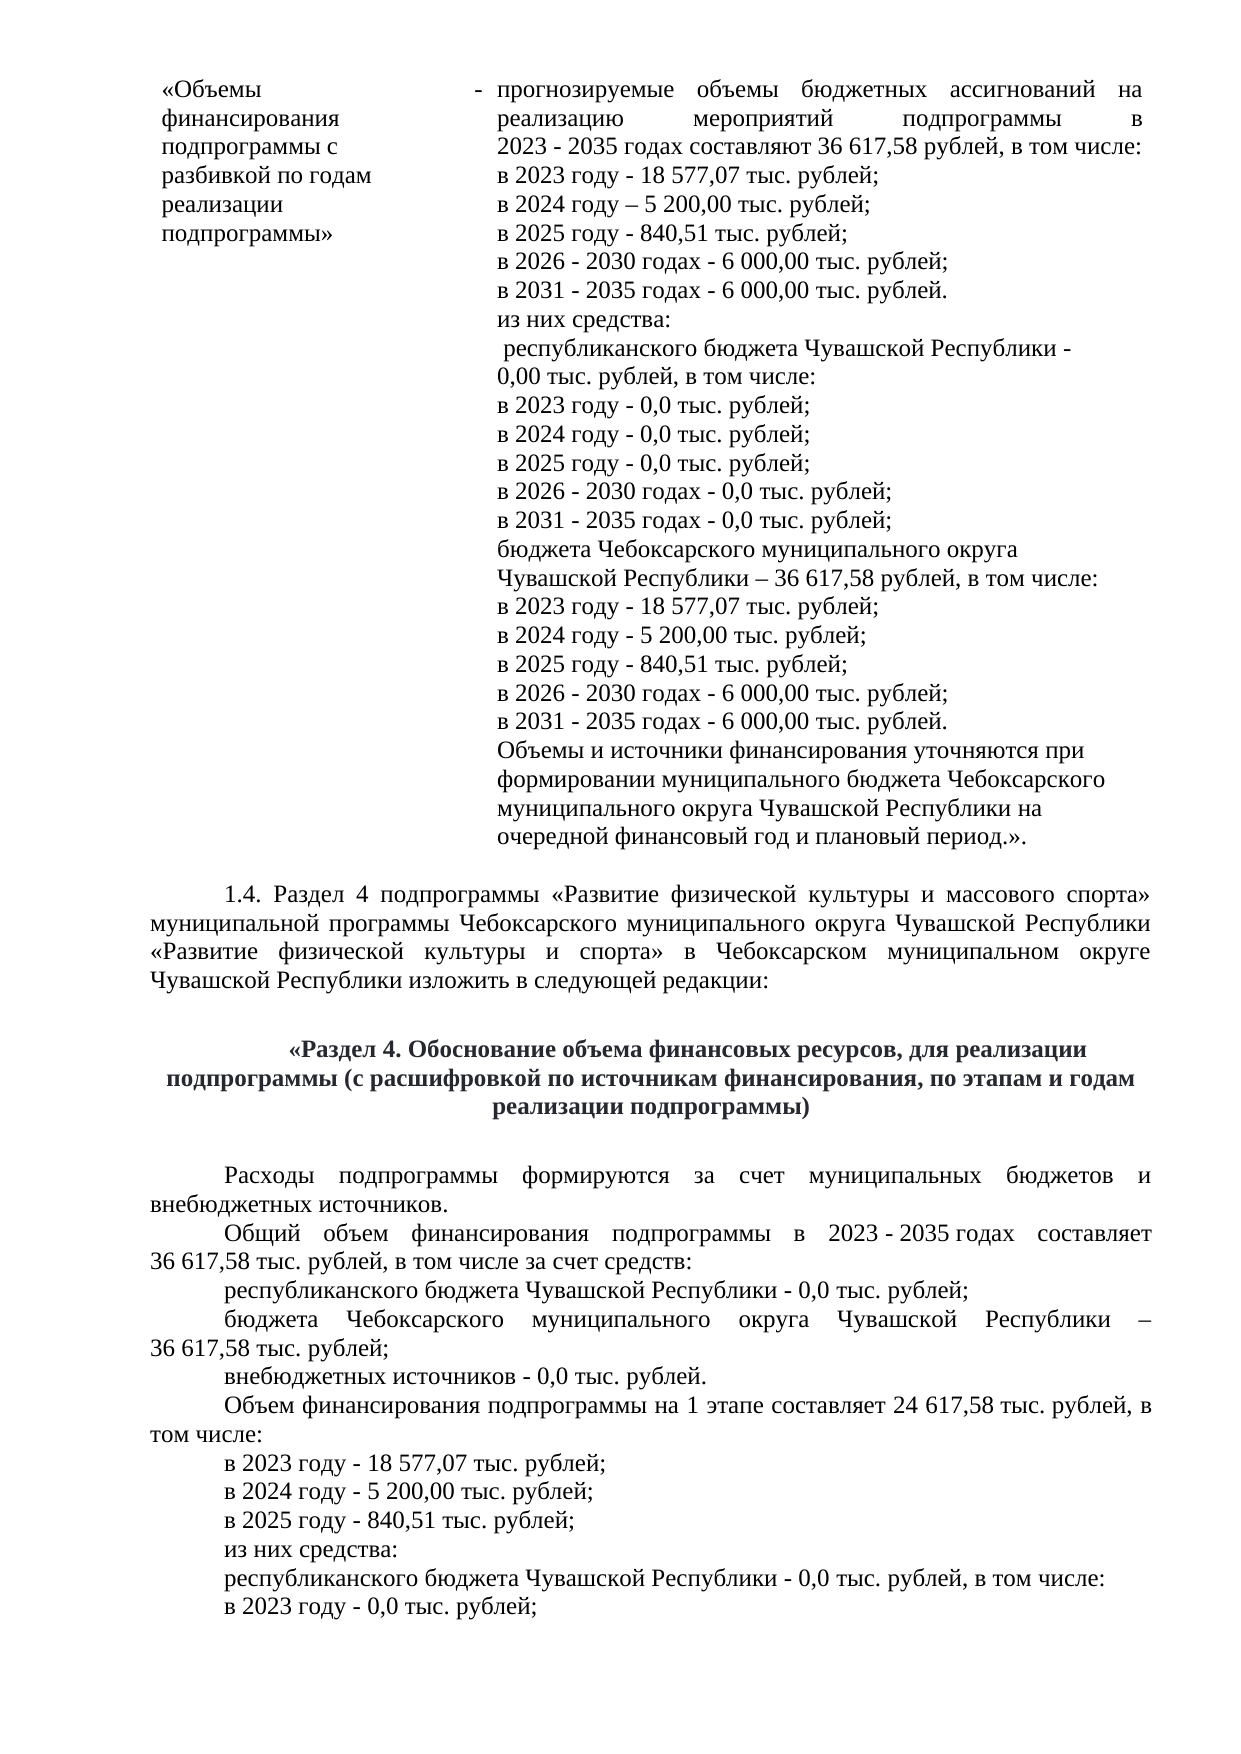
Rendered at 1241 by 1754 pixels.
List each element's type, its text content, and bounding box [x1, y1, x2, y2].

text республиканского бюджета Чувашской Республики - 0,0 тыс. рублей, в том числе: [150, 1563, 1152, 1591]
table_header прогнозируемые объемы бюджетных ассигнований на реализацию мероприятий подпрограммы в 2023 - 2035 годах составляют 36 617,58 рублей, в том числе: в 2023 году - 18 577,07 тыс. рублей; в 2024 году – 5 200,00 тыс. рублей; в 2025 году - 840,51 тыс. рублей; в 2026 - 2030 годах - 6 000,00 тыс. рублей; в 2031 - 2035 годах - 6 000,00 тыс. рублей. из них средства: республиканского бюджета Чувашской Республики - 0,00 тыс. рублей, в том числе: в 2023 году - 0,0 тыс. рублей; в 2024 году - 0,0 тыс. рублей; в 2025 году - 0,0 тыс. рублей; в 2026 - 2030 годах - 0,0 тыс. рублей; в 2031 - 2035 годах - 0,0 тыс. рублей; бюджета Чебоксарского муниципального округа Чувашской Республики – 36 617,58 рублей, в том числе: в 2023 году - 18 577,07 тыс. рублей; в 2024 году - 5 200,00 тыс. рублей; в 2025 году - 840,51 тыс. рублей; в 2026 - 2030 годах - 6 000,00 тыс. рублей; в 2031 - 2035 годах - 6 000,00 тыс. рублей. Объемы и источники финансирования уточняются при формировании муниципального бюджета Чебоксарского муниципального округа Чувашской Республики на очередной финансовый год и плановый период.». [486, 74, 1154, 850]
text Объем финансирования подпрограммы на 1 этапе составляет 24 617,58 тыс. рублей, в том числе: [150, 1390, 1152, 1448]
text республиканского бюджета Чувашской Республики - 0,0 тыс. рублей; [150, 1275, 1152, 1304]
text в 2024 году - 5 200,00 тыс. рублей; [150, 1476, 1152, 1505]
text 1.4. Раздел 4 подпрограммы «Развитие физической культуры и массового спорта» муниципальной программы Чебоксарского муниципального округа Чувашской Республики «Развитие физической культуры и спорта» в Чебоксарском муниципальном округе Чувашской Республики изложить в следующей редакции: [150, 879, 1152, 994]
table_header «Объемы финансирования подпрограммы с разбивкой по годам реализации подпрограммы» [150, 74, 456, 850]
text Расходы подпрограммы формируются за счет муниципальных бюджетов и внебюджетных источников. [150, 1160, 1152, 1218]
table_header - [456, 74, 486, 850]
text «Раздел 4. Обоснование объема финансовых ресурсов, для реализации подпрограммы (с расшифровкой по источникам финансирования, по этапам и годам реализации подпрограммы) [150, 1034, 1152, 1120]
text в 2023 году - 18 577,07 тыс. рублей; [150, 1448, 1152, 1476]
text внебюджетных источников - 0,0 тыс. рублей. [150, 1361, 1152, 1390]
text в 2023 году - 0,0 тыс. рублей; [150, 1591, 1152, 1620]
text в 2025 году - 840,51 тыс. рублей; [150, 1505, 1152, 1534]
text из них средства: [150, 1534, 1152, 1563]
text Общий объем финансирования подпрограммы в 2023 - 2035 годах составляет 36 617,58 тыс. рублей, в том числе за счет средств: [150, 1218, 1152, 1275]
text бюджета Чебоксарского муниципального округа Чувашской Республики – 36 617,58 тыс. рублей; [150, 1304, 1152, 1361]
